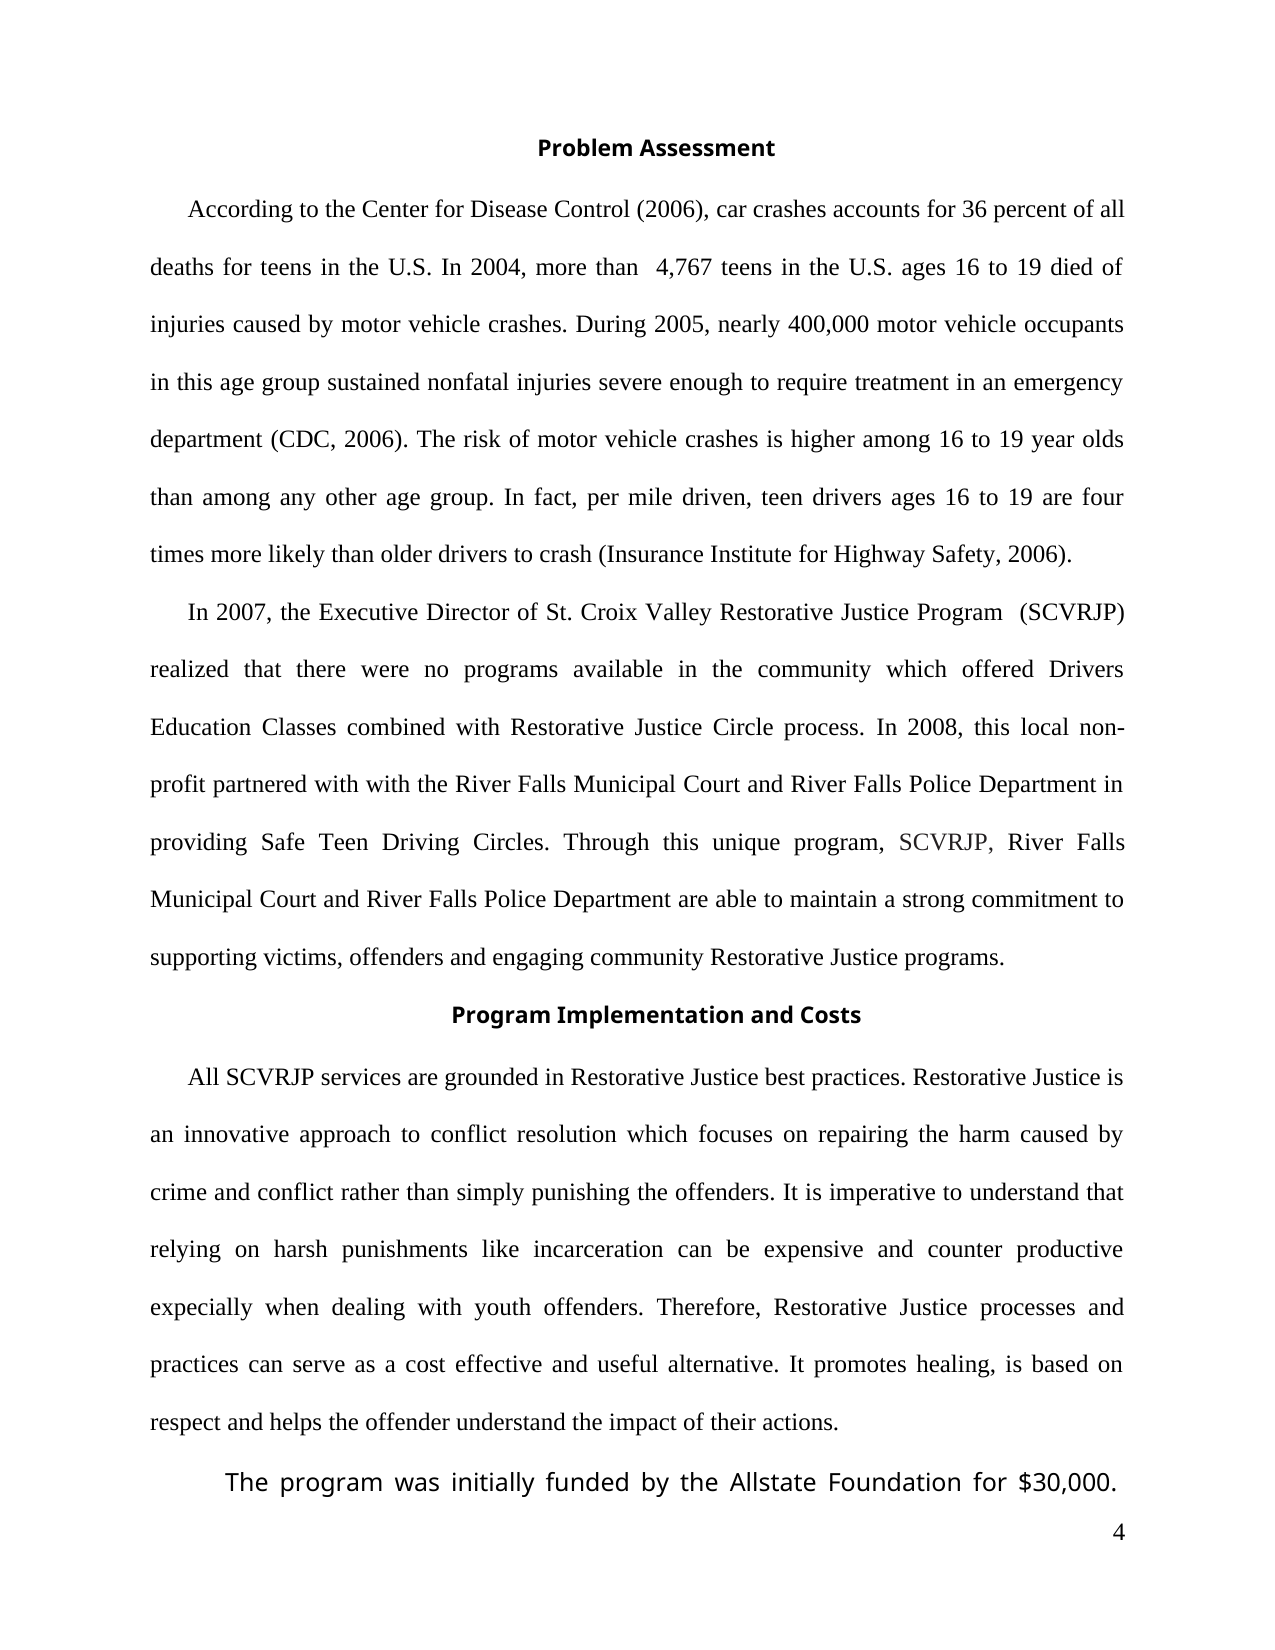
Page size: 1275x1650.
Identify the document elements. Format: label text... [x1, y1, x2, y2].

text Program Implementation and Costs [187, 999, 1125, 1031]
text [150, 1464, 1125, 1498]
text In 2007, the Executive Director of St. Croix Valley Restorative Justice Program (SCVRJP) realized that there were no programs available in the community which offered Drivers Education Classes combined with Restorative Justice Circle process. In 2008, this local non-profit partnered with with the River Falls Municipal Court and River Falls Police Department in providing Safe Teen Driving Circles. Through this unique program, SCVRJP, River Falls Municipal Court and River Falls Police Department are able to maintain a strong commitment to supporting victims, offenders and engaging community Restorative Justice programs. [150, 597, 1125, 971]
text According to the Center for Disease Control (2006), car crashes accounts for 36 percent of all deaths for teens in the U.S. In 2004, more than 4,767 teens in the U.S. ages 16 to 19 died of injuries caused by motor vehicle crashes. During 2005, nearly 400,000 motor vehicle occupants in this age group sustained nonfatal injuries severe enough to require treatment in an emergency department (CDC, 2006). The risk of motor vehicle crashes is higher among 16 to 19 year olds than among any other age group. In fact, per mile driven, teen drivers ages 16 to 19 are four times more likely than older drivers to crash (Insurance Institute for Highway Safety, 2006). [150, 194, 1125, 568]
text All SCVRJP services are grounded in Restorative Justice best practices. Restorative Justice is an innovative approach to conflict resolution which focuses on repairing the harm caused by crime and conflict rather than simply punishing the offenders. It is imperative to understand that relying on harsh punishments like incarceration can be expensive and counter productive expecially when dealing with youth offenders. Therefore, Restorative Justice processes and practices can serve as a cost effective and useful alternative. It promotes healing, is based on respect and helps the offender understand the impact of their actions. [150, 1062, 1125, 1436]
text Problem Assessment [150, 132, 1125, 163]
